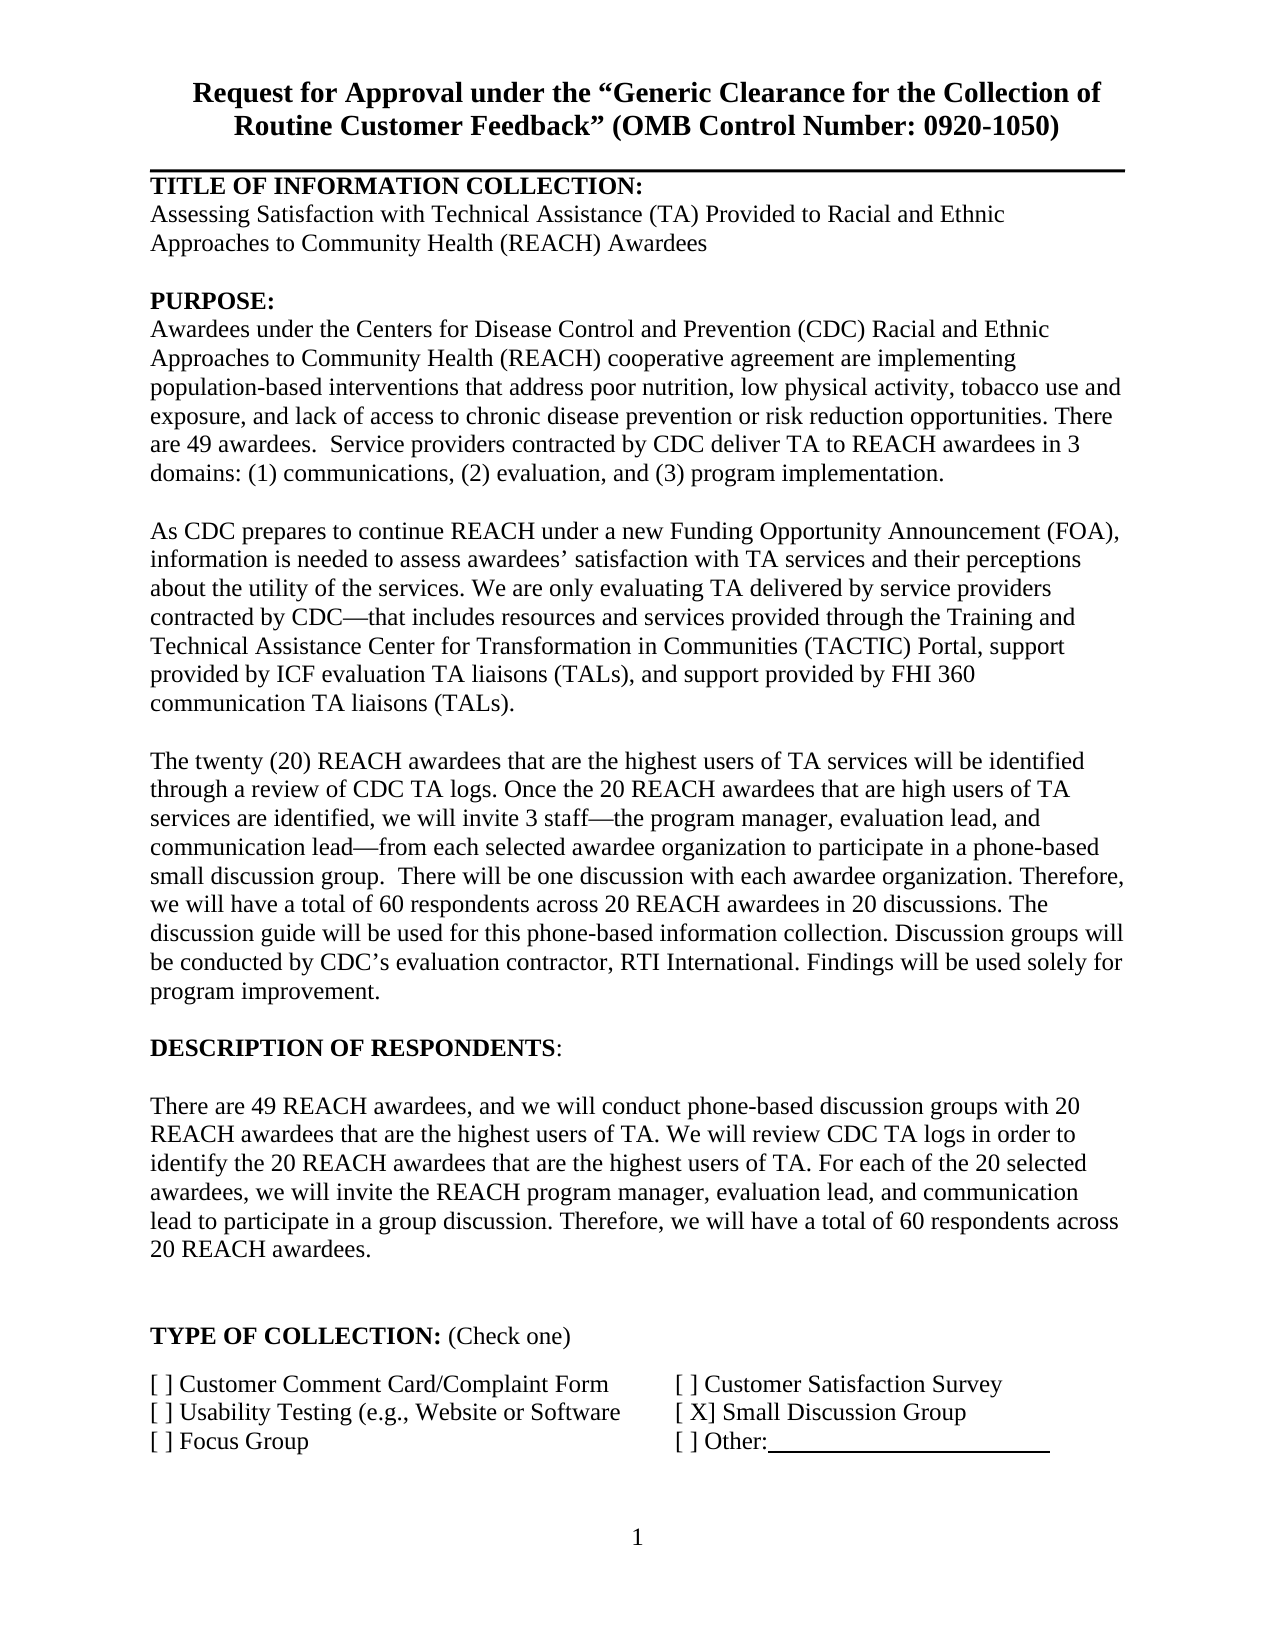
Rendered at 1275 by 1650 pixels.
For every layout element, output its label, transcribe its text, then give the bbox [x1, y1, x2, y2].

text The twenty (20) REACH awardees that are the highest users of TA services will be identified through a review of CDC TA logs. Once the 20 REACH awardees that are high users of TA services are identified, we will invite 3 staff—the program manager, evaluation lead, and communication lead—from each selected awardee organization to participate in a phone-based small discussion group. There will be one discussion with each awardee organization. Therefore, we will have a total of 60 respondents across 20 REACH awardees in 20 discussions. The discussion guide will be used for this phone-based information collection. Discussion groups will be conducted by CDC’s evaluation contractor, RTI International. Findings will be used solely for program improvement. [150, 746, 1125, 1004]
text [ ] Customer Comment Card/Complaint Form [ ] Customer Satisfaction Survey [150, 1369, 1125, 1397]
text Awardees under the Centers for Disease Control and Prevention (CDC) Racial and Ethnic Approaches to Community Health (REACH) cooperative agreement are implementing population-based interventions that address poor nutrition, low physical activity, tobacco use and exposure, and lack of access to chronic disease prevention or risk reduction opportunities. There are 49 awardees. Service providers contracted by CDC deliver TA to REACH awardees in 3 domains: (1) communications, (2) evaluation, and (3) program implementation. [150, 314, 1125, 487]
subtitle Request for Approval under the “Generic Clearance for the Collection of Routine Customer Feedback” (OMB Control Number: 0920-1050) [150, 75, 1144, 142]
text There are 49 REACH awardees, and we will conduct phone-based discussion groups with 20 REACH awardees that are the highest users of TA. We will review CDC TA logs in order to identify the 20 REACH awardees that are the highest users of TA. For each of the 20 selected awardees, we will invite the REACH program manager, evaluation lead, and communication lead to participate in a group discussion. Therefore, we will have a total of 60 respondents across 20 REACH awardees. [150, 1091, 1125, 1263]
text DESCRIPTION OF RESPONDENTS: [150, 1033, 1125, 1062]
text As CDC prepares to continue REACH under a new Funding Opportunity Announcement (FOA), information is needed to assess awardees’ satisfaction with TA services and their perceptions about the utility of the services. We are only evaluating TA delivered by service providers contracted by CDC—that includes resources and services provided through the Training and Technical Assistance Center for Transformation in Communities (TACTIC) Portal, support provided by ICF evaluation TA liaisons (TALs), and support provided by FHI 360 communication TA liaisons (TALs). [150, 516, 1125, 717]
text PURPOSE: [150, 286, 1125, 314]
text TYPE OF COLLECTION: (Check one) [150, 1321, 1125, 1349]
text [ ] Usability Testing (e.g., Website or Software [ X] Small Discussion Group [150, 1397, 1125, 1426]
text TITLE OF INFORMATION COLLECTION: [150, 173, 1125, 199]
text Assessing Satisfaction with Technical Assistance (TA) Provided to Racial and Ethnic Approaches to Community Health (REACH) Awardees [150, 199, 1125, 257]
text [ ] Focus Group [ ] Other: ______________________ [150, 1426, 1125, 1455]
